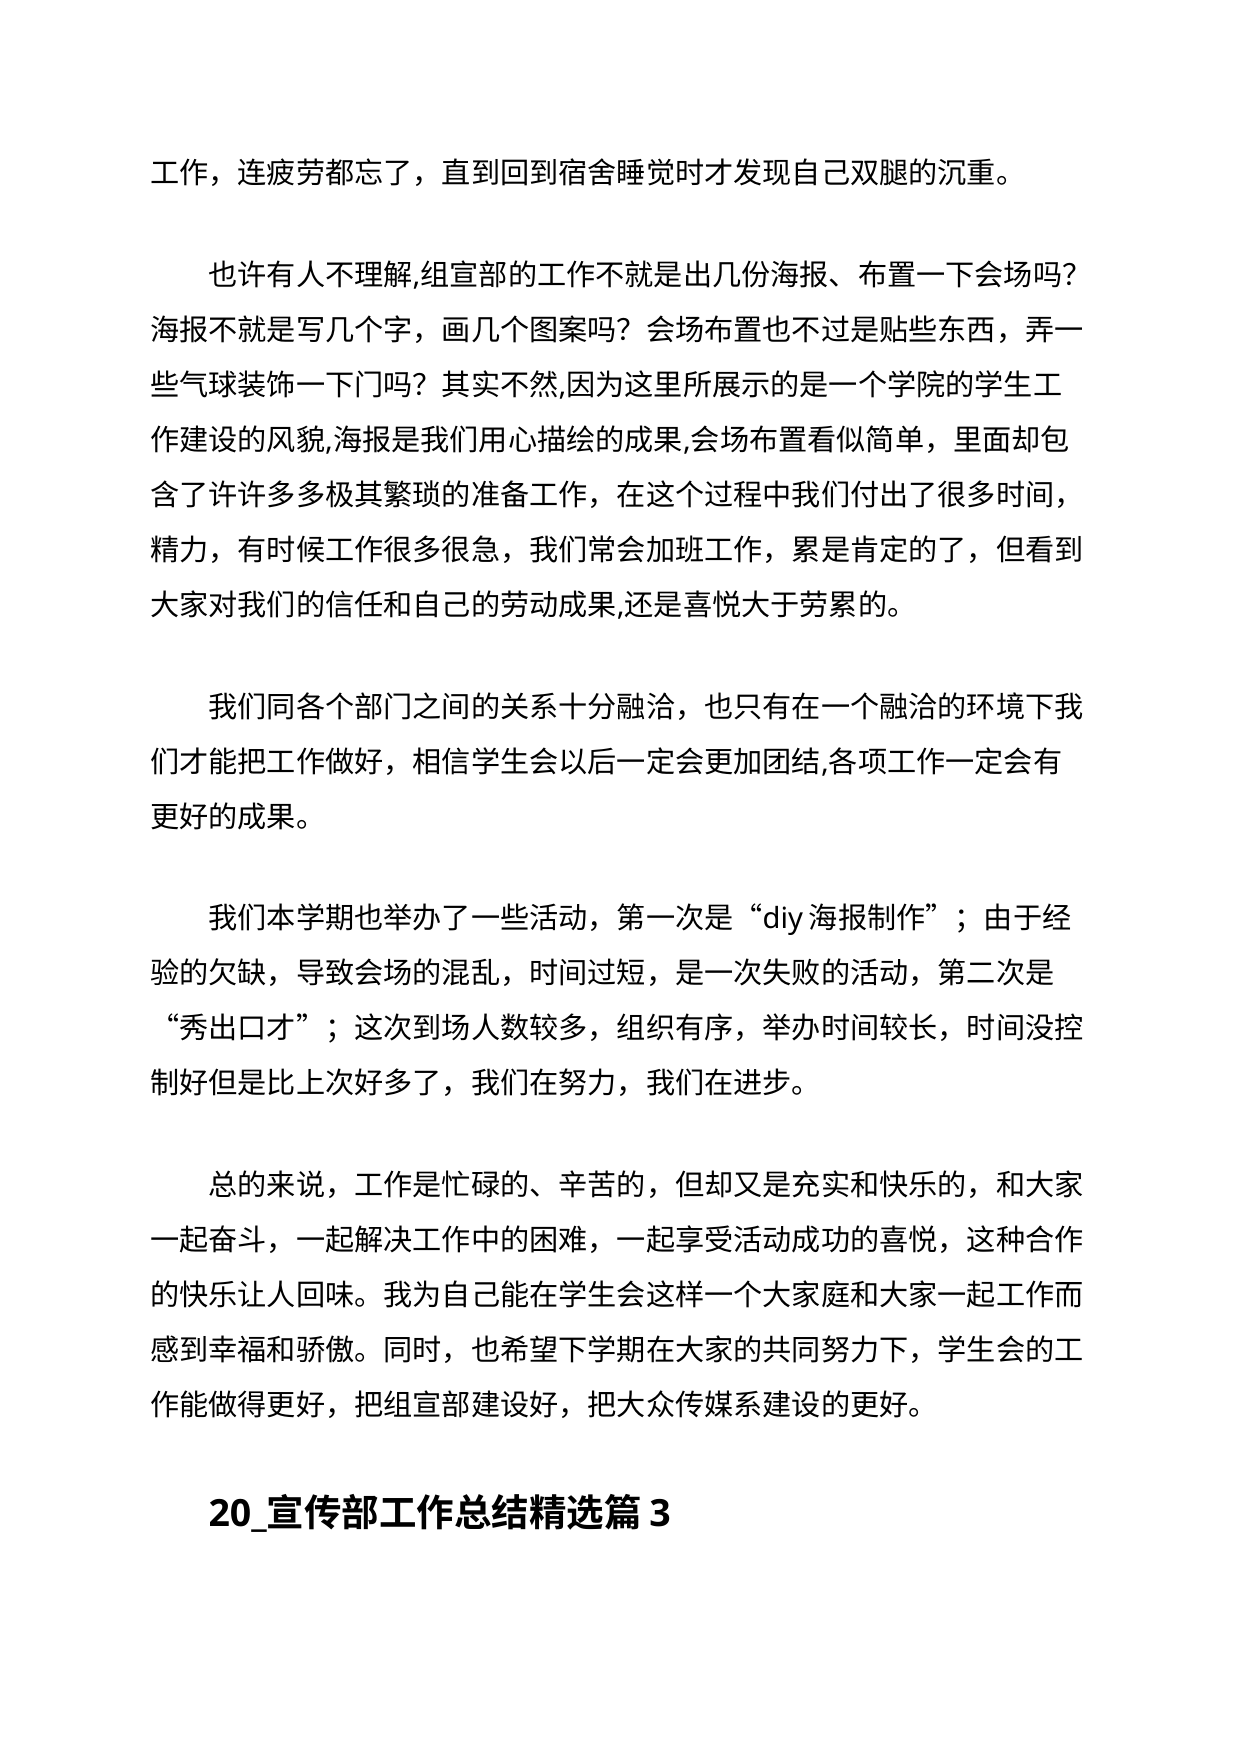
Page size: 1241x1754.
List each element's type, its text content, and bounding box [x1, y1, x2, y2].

text 我们本学期也举办了一些活动，第一次是“diy海报制作”；由于经验的欠缺，导致会场的混乱，时间过短，是一次失败的活动，第二次是“秀出口才”；这次到场人数较多，组织有序，举办时间较长，时间没控制好但是比上次好多了，我们在努力，我们在进步。 [150, 895, 1090, 1102]
text 总的来说，工作是忙碌的、辛苦的，但却又是充实和快乐的，和大家一起奋斗，一起解决工作中的困难，一起享受活动成功的喜悦，这种合作的快乐让人回味。我为自己能在学生会这样一个大家庭和大家一起工作而感到幸福和骄傲。同时，也希望下学期在大家的共同努力下，学生会的工作能做得更好，把组宣部建设好，把大众传媒系建设的更好。 [150, 1162, 1090, 1423]
text 我们同各个部门之间的关系十分融洽，也只有在一个融洽的环境下我们才能把工作做好，相信学生会以后一定会更加团结,各项工作一定会有更好的成果。 [150, 683, 1090, 836]
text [150, 150, 1090, 192]
text 也许有人不理解,组宣部的工作不就是出几份海报、布置一下会场吗？海报不就是写几个字，画几个图案吗？会场布置也不过是贴些东西，弄一些气球装饰一下门吗？其实不然,因为这里所展示的是一个学院的学生工作建设的风貌,海报是我们用心描绘的成果,会场布置看似简单，里面却包含了许许多多极其繁琐的准备工作，在这个过程中我们付出了很多时间，精力，有时候工作很多很急，我们常会加班工作，累是肯定的了，但看到大家对我们的信任和自己的劳动成果,还是喜悦大于劳累的。 [150, 252, 1090, 624]
text 20_宣传部工作总结精选篇3 [150, 1483, 1090, 1537]
